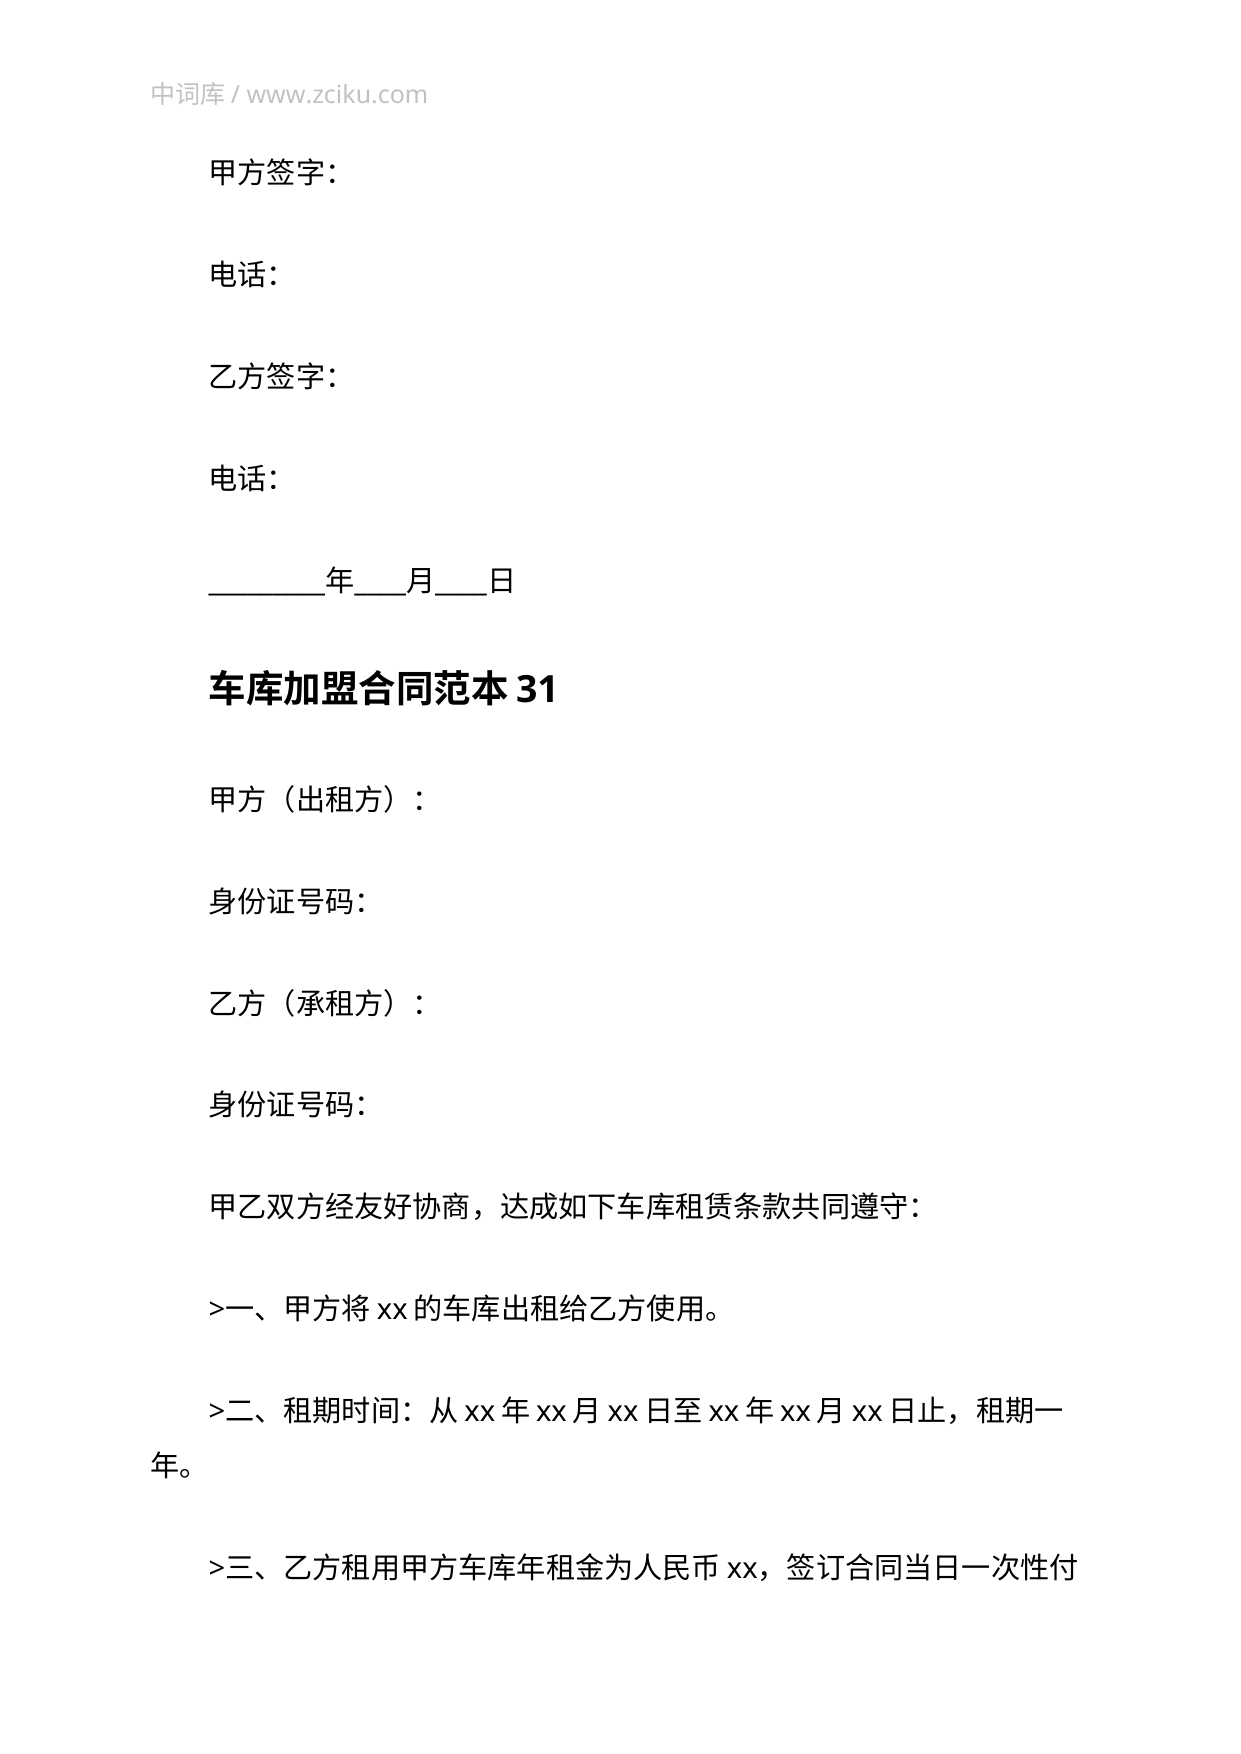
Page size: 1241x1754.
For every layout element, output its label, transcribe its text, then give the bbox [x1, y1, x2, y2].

text 车库加盟合同范本31 [150, 659, 1090, 713]
text 身份证号码： [150, 878, 1090, 921]
text 甲方（出租方）： [150, 777, 1090, 819]
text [150, 1544, 1090, 1587]
text 甲方签字： [150, 150, 1090, 192]
text _________年____月____日 [150, 557, 1090, 599]
text 电话： [150, 455, 1090, 498]
text 乙方签字： [150, 353, 1090, 396]
text 甲乙双方经友好协商，达成如下车库租赁条款共同遵守： [150, 1184, 1090, 1226]
text >二、租期时间：从xx年xx月xx日至xx年xx月xx日止，租期一年。 [150, 1387, 1090, 1485]
text 电话： [150, 252, 1090, 294]
text 身份证号码： [150, 1082, 1090, 1124]
text >一、甲方将xx的车库出租给乙方使用。 [150, 1286, 1090, 1328]
text 乙方（承租方）： [150, 980, 1090, 1022]
